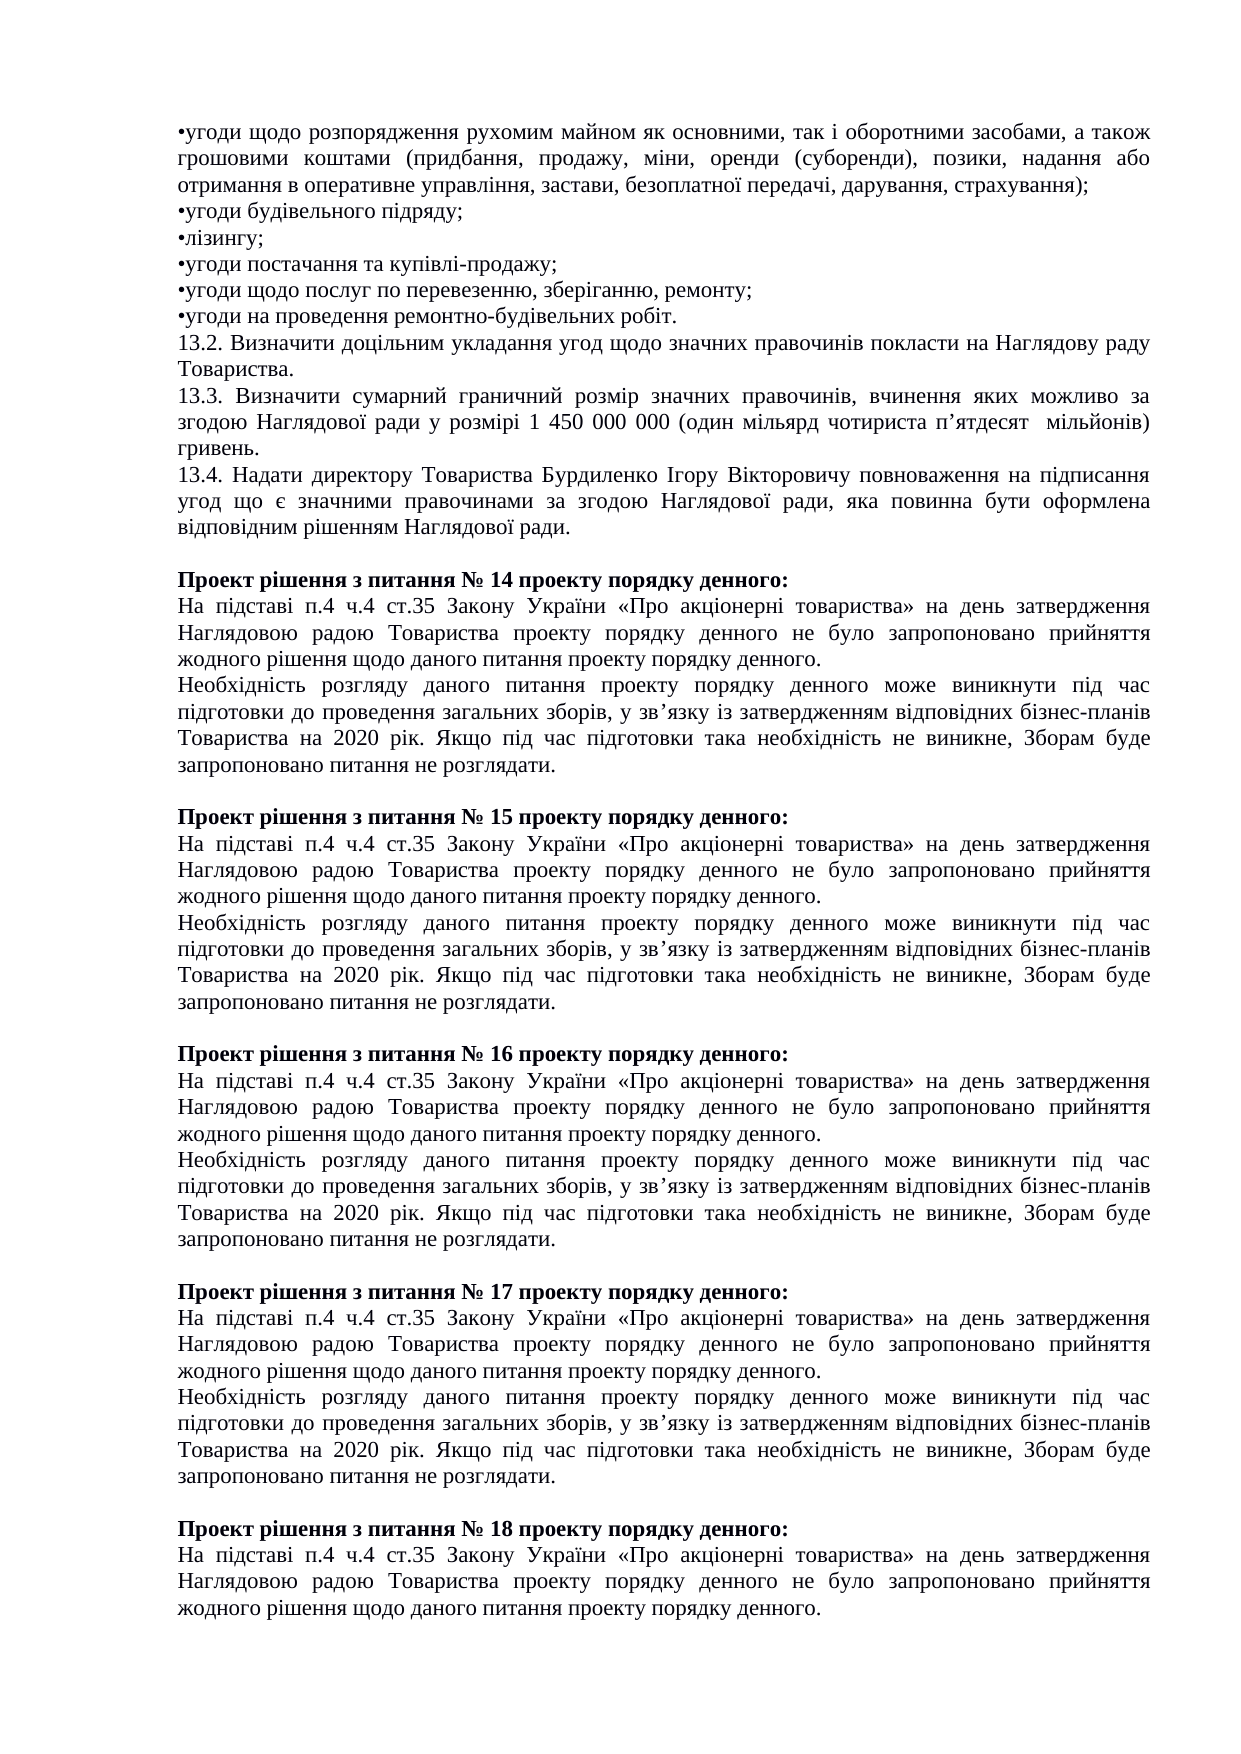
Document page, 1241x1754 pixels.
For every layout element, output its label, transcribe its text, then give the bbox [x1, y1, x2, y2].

text 13.4. Надати директору Товариства Бурдиленко Ігору Вікторовичу повноваження на підписання угод що є значними правочинами за згодою Наглядової ради, яка повинна бути оформлена відповідним рішенням Наглядової ради. [177, 461, 1152, 540]
text Проект рішення з питання № 15 проекту порядку денного: [177, 803, 1152, 830]
text 13.3. Визначити сумарний граничний розмір значних правочинів, вчинення яких можливо за згодою Наглядової ради у розмірі 1 450 000 000 (один мільярд чотириста п’ятдесят мільйонів) гривень. [177, 382, 1152, 461]
text •угоди будівельного підряду; [177, 197, 1152, 223]
text Проект рішення з питання № 14 проекту порядку денного: [177, 566, 1152, 592]
text •угоди на проведення ремонтно-будівельних робіт. [177, 303, 1152, 329]
text Проект рішення з питання № 16 проекту порядку денного: [177, 1041, 1152, 1067]
text •угоди постачання та купівлі-продажу; [177, 250, 1152, 276]
text 13.2. Визначити доцільним укладання угод щодо значних правочинів покласти на Наглядову раду Товариства. [177, 329, 1152, 382]
text Проект рішення з питання № 18 проекту порядку денного: [177, 1515, 1152, 1541]
text Проект рішення з питання № 17 проекту порядку денного: [177, 1278, 1152, 1304]
text •угоди щодо розпорядження рухомим майном як основними, так і оборотними засобами, а також грошовими коштами (придбання, продажу, міни, оренди (суборенди), позики, надання або отримання в оперативне управління, застави, безоплатної передачі, дарування, страхування); [177, 118, 1152, 197]
text •угоди щодо послуг по перевезенню, зберіганню, ремонту; [177, 276, 1152, 303]
text •лізингу; [177, 223, 1152, 250]
